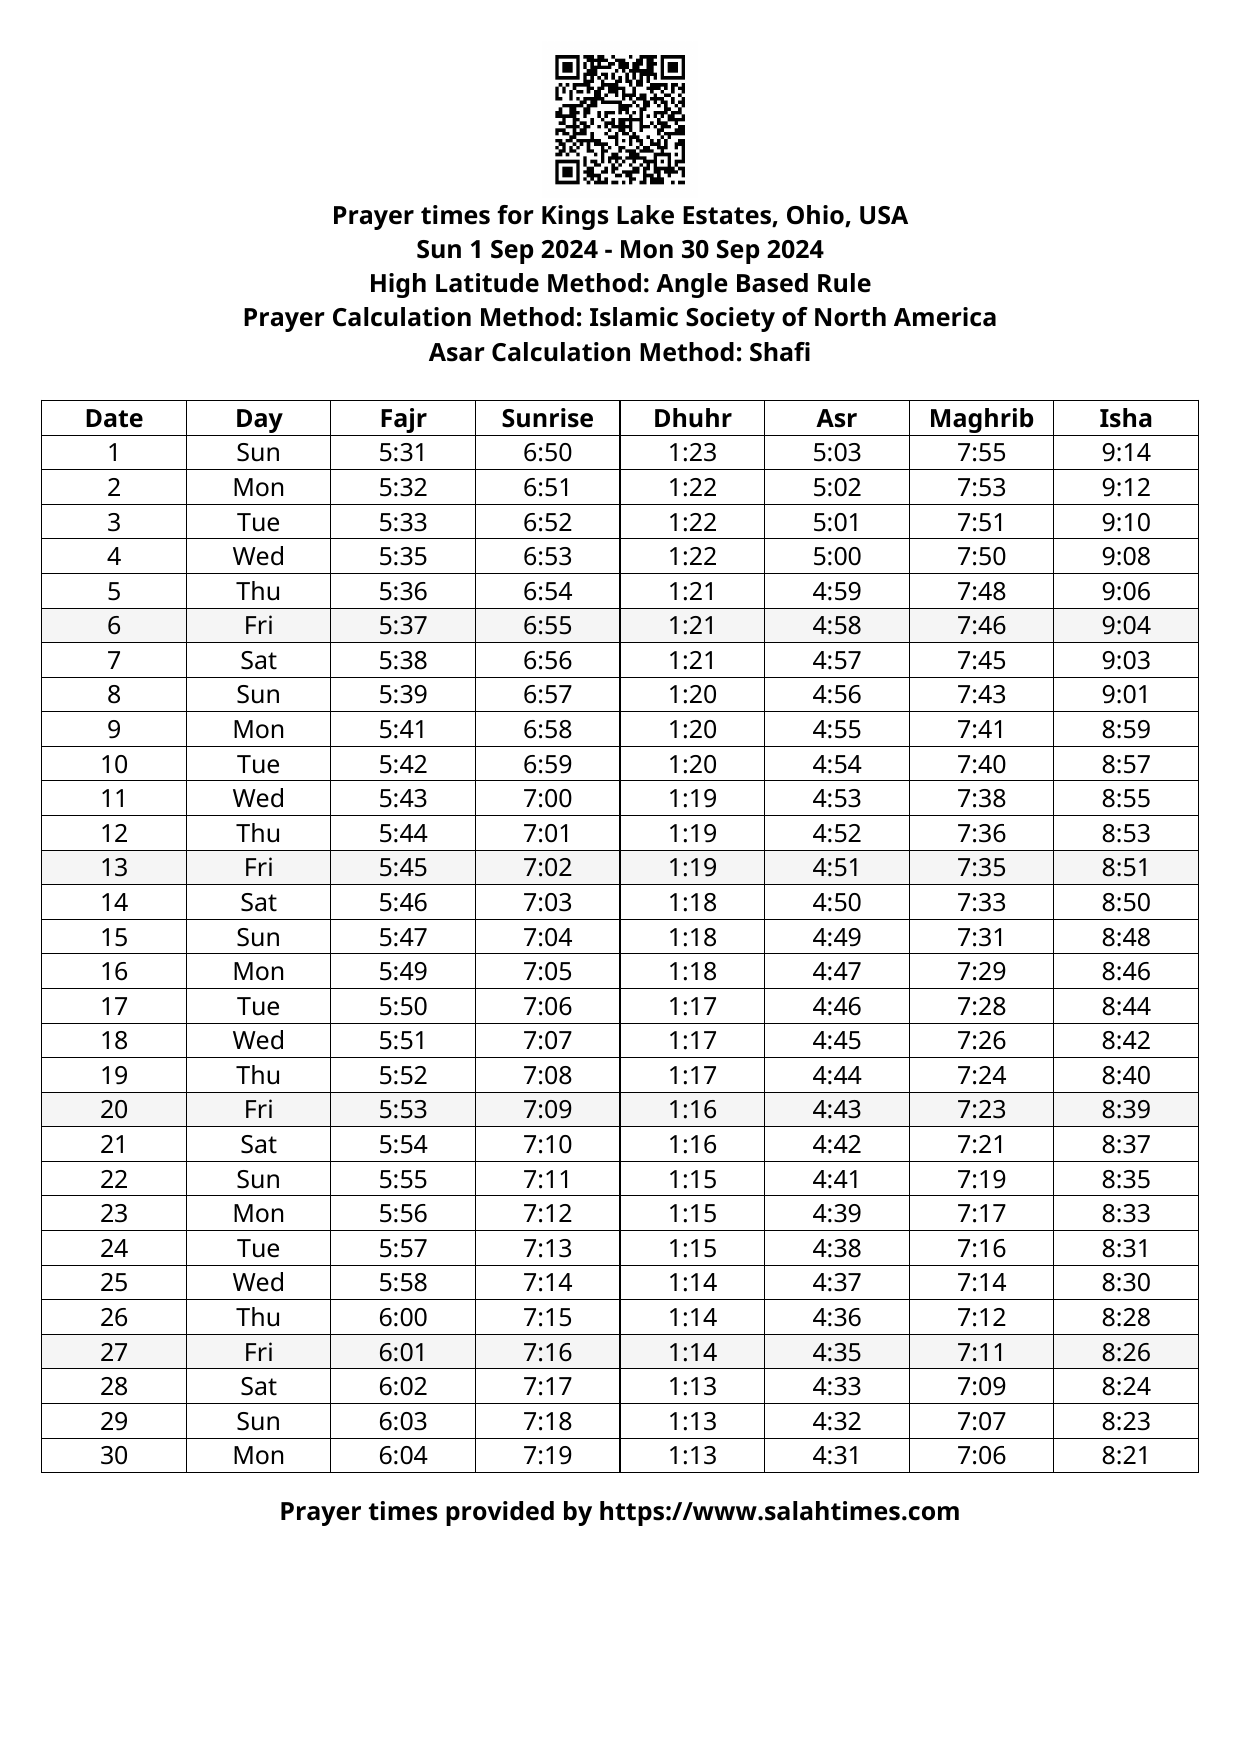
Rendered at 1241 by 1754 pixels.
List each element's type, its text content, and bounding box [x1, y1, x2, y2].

table_cell 5:32 [331, 470, 475, 504]
table_cell 7:38 [910, 781, 1053, 815]
table_cell 7:28 [910, 989, 1053, 1022]
table_cell 1:22 [621, 470, 764, 504]
table_cell 5:03 [765, 436, 909, 469]
table_cell 5:38 [331, 643, 475, 677]
table_cell 8:51 [1054, 851, 1198, 884]
table_cell 7:48 [910, 574, 1053, 607]
table_header Dhuhr [621, 401, 764, 434]
table_cell 6:01 [331, 1335, 475, 1368]
table_cell 6:57 [476, 678, 619, 711]
table_cell 8:23 [1054, 1404, 1198, 1437]
table_cell 7:07 [476, 1024, 619, 1057]
table_cell 7:14 [910, 1266, 1053, 1299]
table_cell 5:41 [331, 712, 475, 746]
table_cell Tue [187, 505, 330, 538]
table_cell 5:53 [331, 1093, 475, 1126]
table_cell 13 [42, 851, 186, 884]
table_cell Sun [187, 436, 330, 469]
table_cell 8:50 [1054, 885, 1198, 919]
table_cell 1:21 [621, 574, 764, 607]
table_cell 4:57 [765, 643, 909, 677]
table_header Asr [765, 401, 909, 434]
text Prayer times for Kings Lake Estates, Ohio, USA [42, 198, 1198, 232]
table_cell 7:01 [476, 816, 619, 849]
table_header Date [42, 401, 186, 434]
table_cell 7:19 [910, 1162, 1053, 1195]
table_cell 5:47 [331, 920, 475, 953]
table_cell 5:35 [331, 539, 475, 573]
table_cell 8:42 [1054, 1024, 1198, 1057]
table_cell 5:37 [331, 609, 475, 642]
table_cell 1:15 [621, 1196, 764, 1230]
table_cell 1:17 [621, 989, 764, 1022]
table_cell 26 [42, 1300, 186, 1334]
table_cell 3 [42, 505, 186, 538]
table_cell Tue [187, 1231, 330, 1264]
table_cell 4:53 [765, 781, 909, 815]
table_cell 7:14 [476, 1266, 619, 1299]
table_cell 1:17 [621, 1024, 764, 1057]
text Asar Calculation Method: Shafi [42, 334, 1198, 368]
text Sun 1 Sep 2024 - Mon 30 Sep 2024 [42, 232, 1198, 266]
table_cell Fri [187, 609, 330, 642]
table_cell 1:22 [621, 539, 764, 573]
table_header Fajr [331, 401, 475, 434]
table_cell 8:44 [1054, 989, 1198, 1022]
table_cell 6:58 [476, 712, 619, 746]
table_cell 17 [42, 989, 186, 1022]
table_cell 24 [42, 1231, 186, 1264]
table_cell 4:32 [765, 1404, 909, 1437]
table_cell 4:49 [765, 920, 909, 953]
table_cell 4:35 [765, 1335, 909, 1368]
table_cell 9 [42, 712, 186, 746]
table_cell 9:08 [1054, 539, 1198, 573]
table_cell 7:04 [476, 920, 619, 953]
table_cell 6:04 [331, 1439, 475, 1472]
table_cell 14 [42, 885, 186, 919]
table_cell 1:13 [621, 1439, 764, 1472]
table_cell 7:02 [476, 851, 619, 884]
table_cell 1:18 [621, 920, 764, 953]
table_cell 7:03 [476, 885, 619, 919]
table_cell 5:51 [331, 1024, 475, 1057]
table_cell 4:42 [765, 1127, 909, 1161]
table_header Day [187, 401, 330, 434]
table_cell Sat [187, 643, 330, 677]
table_cell 6:52 [476, 505, 619, 538]
table_cell 1:21 [621, 643, 764, 677]
table_cell 4:41 [765, 1162, 909, 1195]
table_cell 8:46 [1054, 954, 1198, 988]
table_cell 1:15 [621, 1231, 764, 1264]
table_cell 4:33 [765, 1369, 909, 1403]
table_cell 4:55 [765, 712, 909, 746]
table_cell 30 [42, 1439, 186, 1472]
table_cell 5:31 [331, 436, 475, 469]
table_cell 20 [42, 1093, 186, 1126]
table_cell 5:42 [331, 747, 475, 780]
table_cell 6:54 [476, 574, 619, 607]
table_cell 7:13 [476, 1231, 619, 1264]
table_cell 7:06 [476, 989, 619, 1022]
table_cell 6:53 [476, 539, 619, 573]
table_cell 6:50 [476, 436, 619, 469]
table_cell 5:57 [331, 1231, 475, 1264]
table_cell Sat [187, 1127, 330, 1161]
table_cell 7:11 [476, 1162, 619, 1195]
table_cell 16 [42, 954, 186, 988]
table_cell 4:39 [765, 1196, 909, 1230]
table_cell 18 [42, 1024, 186, 1057]
table_cell Sat [187, 1369, 330, 1403]
table_cell 6:51 [476, 470, 619, 504]
table_cell 4:44 [765, 1058, 909, 1092]
table_cell 7:36 [910, 816, 1053, 849]
table_cell Mon [187, 1196, 330, 1230]
table_cell 1:18 [621, 885, 764, 919]
table_cell 1:14 [621, 1266, 764, 1299]
table_cell 7:12 [910, 1300, 1053, 1334]
table_cell Mon [187, 712, 330, 746]
table_cell 8:26 [1054, 1335, 1198, 1368]
table_cell 5:46 [331, 885, 475, 919]
table_cell 8:33 [1054, 1196, 1198, 1230]
table_cell Wed [187, 1024, 330, 1057]
table_cell 7:12 [476, 1196, 619, 1230]
table_cell 2 [42, 470, 186, 504]
table_cell 8:59 [1054, 712, 1198, 746]
table_cell 7:05 [476, 954, 619, 988]
table_cell 7:00 [476, 781, 619, 815]
table_cell 5 [42, 574, 186, 607]
table_cell 7:24 [910, 1058, 1053, 1092]
table_cell 7:08 [476, 1058, 619, 1092]
table_cell 6:59 [476, 747, 619, 780]
table_cell 1:18 [621, 954, 764, 988]
table_cell 5:33 [331, 505, 475, 538]
text High Latitude Method: Angle Based Rule [42, 266, 1198, 300]
table_cell 7:19 [476, 1439, 619, 1472]
table_cell 9:01 [1054, 678, 1198, 711]
table_cell Mon [187, 470, 330, 504]
table_cell 4:58 [765, 609, 909, 642]
table_cell 9:04 [1054, 609, 1198, 642]
table_cell Thu [187, 1058, 330, 1092]
table_cell 1:23 [621, 436, 764, 469]
table_cell 1:19 [621, 781, 764, 815]
table_cell 7:45 [910, 643, 1053, 677]
table_header Maghrib [910, 401, 1053, 434]
table_cell Fri [187, 1093, 330, 1126]
table_cell 8:37 [1054, 1127, 1198, 1161]
table_cell Fri [187, 851, 330, 884]
table_cell 29 [42, 1404, 186, 1437]
table_cell 5:36 [331, 574, 475, 607]
table_cell 4:31 [765, 1439, 909, 1472]
table_cell 4 [42, 539, 186, 573]
table_cell 7:06 [910, 1439, 1053, 1472]
table_cell 7:10 [476, 1127, 619, 1161]
table_cell 21 [42, 1127, 186, 1161]
table_cell 7:09 [910, 1369, 1053, 1403]
table_cell 8:30 [1054, 1266, 1198, 1299]
table_cell Wed [187, 781, 330, 815]
table_cell 7:16 [910, 1231, 1053, 1264]
table_cell 5:45 [331, 851, 475, 884]
table_cell 7:18 [476, 1404, 619, 1437]
table_cell 8:57 [1054, 747, 1198, 780]
table_cell 1:20 [621, 747, 764, 780]
table_cell 8:55 [1054, 781, 1198, 815]
table_cell 4:54 [765, 747, 909, 780]
table_cell 7:41 [910, 712, 1053, 746]
table_cell 22 [42, 1162, 186, 1195]
table_cell 4:43 [765, 1093, 909, 1126]
table_cell 1:14 [621, 1300, 764, 1334]
table_cell 7:17 [476, 1369, 619, 1403]
table_cell 5:58 [331, 1266, 475, 1299]
table_header Isha [1054, 401, 1198, 434]
table_cell Sun [187, 920, 330, 953]
table_cell 1:21 [621, 609, 764, 642]
table_cell 9:10 [1054, 505, 1198, 538]
table_cell 9:14 [1054, 436, 1198, 469]
table_cell 4:46 [765, 989, 909, 1022]
table_cell 5:01 [765, 505, 909, 538]
table_cell Tue [187, 747, 330, 780]
table_cell 8:21 [1054, 1439, 1198, 1472]
table_cell 12 [42, 816, 186, 849]
table_cell 1:19 [621, 851, 764, 884]
table_cell 7:55 [910, 436, 1053, 469]
table_cell Thu [187, 816, 330, 849]
table_cell 1:20 [621, 678, 764, 711]
table_cell 4:59 [765, 574, 909, 607]
table_cell 5:55 [331, 1162, 475, 1195]
table_cell 1:16 [621, 1127, 764, 1161]
table_cell 5:56 [331, 1196, 475, 1230]
table_cell 7:17 [910, 1196, 1053, 1230]
table_cell 9:03 [1054, 643, 1198, 677]
table_cell 5:43 [331, 781, 475, 815]
table_cell 7:07 [910, 1404, 1053, 1437]
table_cell 1 [42, 436, 186, 469]
table_cell Mon [187, 954, 330, 988]
table_cell 28 [42, 1369, 186, 1403]
table_cell 8:39 [1054, 1093, 1198, 1126]
table_cell 25 [42, 1266, 186, 1299]
table_cell 8:31 [1054, 1231, 1198, 1264]
table_cell 1:14 [621, 1335, 764, 1368]
table_cell 8:40 [1054, 1058, 1198, 1092]
table_header Sunrise [476, 401, 619, 434]
table_cell Sun [187, 1404, 330, 1437]
table_cell 4:37 [765, 1266, 909, 1299]
table_cell 7:46 [910, 609, 1053, 642]
table_cell 1:16 [621, 1093, 764, 1126]
table_cell 8 [42, 678, 186, 711]
table_cell 4:52 [765, 816, 909, 849]
table_cell 1:17 [621, 1058, 764, 1092]
table_cell 4:36 [765, 1300, 909, 1334]
table_cell Thu [187, 1300, 330, 1334]
table_cell 5:50 [331, 989, 475, 1022]
table_cell 4:47 [765, 954, 909, 988]
table_cell Fri [187, 1335, 330, 1368]
table_cell 5:00 [765, 539, 909, 573]
table_cell 4:51 [765, 851, 909, 884]
table_cell 4:56 [765, 678, 909, 711]
table_cell 7:51 [910, 505, 1053, 538]
table_cell 7:43 [910, 678, 1053, 711]
table_cell 7 [42, 643, 186, 677]
table_cell 1:19 [621, 816, 764, 849]
table_cell 4:38 [765, 1231, 909, 1264]
table_cell 7:50 [910, 539, 1053, 573]
table_cell 5:44 [331, 816, 475, 849]
table_cell 4:45 [765, 1024, 909, 1057]
table_cell 1:15 [621, 1162, 764, 1195]
table_cell Thu [187, 574, 330, 607]
table_cell 6:56 [476, 643, 619, 677]
table_cell 7:11 [910, 1335, 1053, 1368]
table_cell Wed [187, 539, 330, 573]
table_cell 5:02 [765, 470, 909, 504]
table_cell 1:13 [621, 1369, 764, 1403]
table_cell 7:23 [910, 1093, 1053, 1126]
table_cell 8:53 [1054, 816, 1198, 849]
table_cell 7:21 [910, 1127, 1053, 1161]
table_cell Wed [187, 1266, 330, 1299]
table_cell 6 [42, 609, 186, 642]
table_cell 5:39 [331, 678, 475, 711]
table_cell 5:49 [331, 954, 475, 988]
table_cell 5:54 [331, 1127, 475, 1161]
table_cell 11 [42, 781, 186, 815]
table_cell 7:31 [910, 920, 1053, 953]
table_cell 19 [42, 1058, 186, 1092]
text Prayer Calculation Method: Islamic Society of North America [42, 300, 1198, 334]
table_cell 7:35 [910, 851, 1053, 884]
table_cell 15 [42, 920, 186, 953]
table_cell 7:53 [910, 470, 1053, 504]
table_cell 27 [42, 1335, 186, 1368]
table_cell 8:48 [1054, 920, 1198, 953]
table_cell 8:28 [1054, 1300, 1198, 1334]
table_cell 7:16 [476, 1335, 619, 1368]
table_cell Sun [187, 1162, 330, 1195]
table_cell Mon [187, 1439, 330, 1472]
table_cell 1:22 [621, 505, 764, 538]
table_cell 9:06 [1054, 574, 1198, 607]
table_cell 1:20 [621, 712, 764, 746]
table_cell 8:24 [1054, 1369, 1198, 1403]
table_cell 6:55 [476, 609, 619, 642]
table_cell 10 [42, 747, 186, 780]
table_cell 7:29 [910, 954, 1053, 988]
table_cell 8:35 [1054, 1162, 1198, 1195]
table_cell 7:15 [476, 1300, 619, 1334]
table_cell 6:03 [331, 1404, 475, 1437]
table_cell 7:33 [910, 885, 1053, 919]
table_cell 7:09 [476, 1093, 619, 1126]
picture [542, 41, 699, 198]
table_cell Sun [187, 678, 330, 711]
table_cell 9:12 [1054, 470, 1198, 504]
table_cell Sat [187, 885, 330, 919]
table_cell 7:40 [910, 747, 1053, 780]
table_cell 7:26 [910, 1024, 1053, 1057]
table_cell 6:02 [331, 1369, 475, 1403]
text Prayer times provided by https://www.salahtimes.com [42, 1494, 1198, 1528]
table_cell 5:52 [331, 1058, 475, 1092]
table_cell 1:13 [621, 1404, 764, 1437]
table_cell 4:50 [765, 885, 909, 919]
table_cell 23 [42, 1196, 186, 1230]
table_cell Tue [187, 989, 330, 1022]
table_cell 6:00 [331, 1300, 475, 1334]
